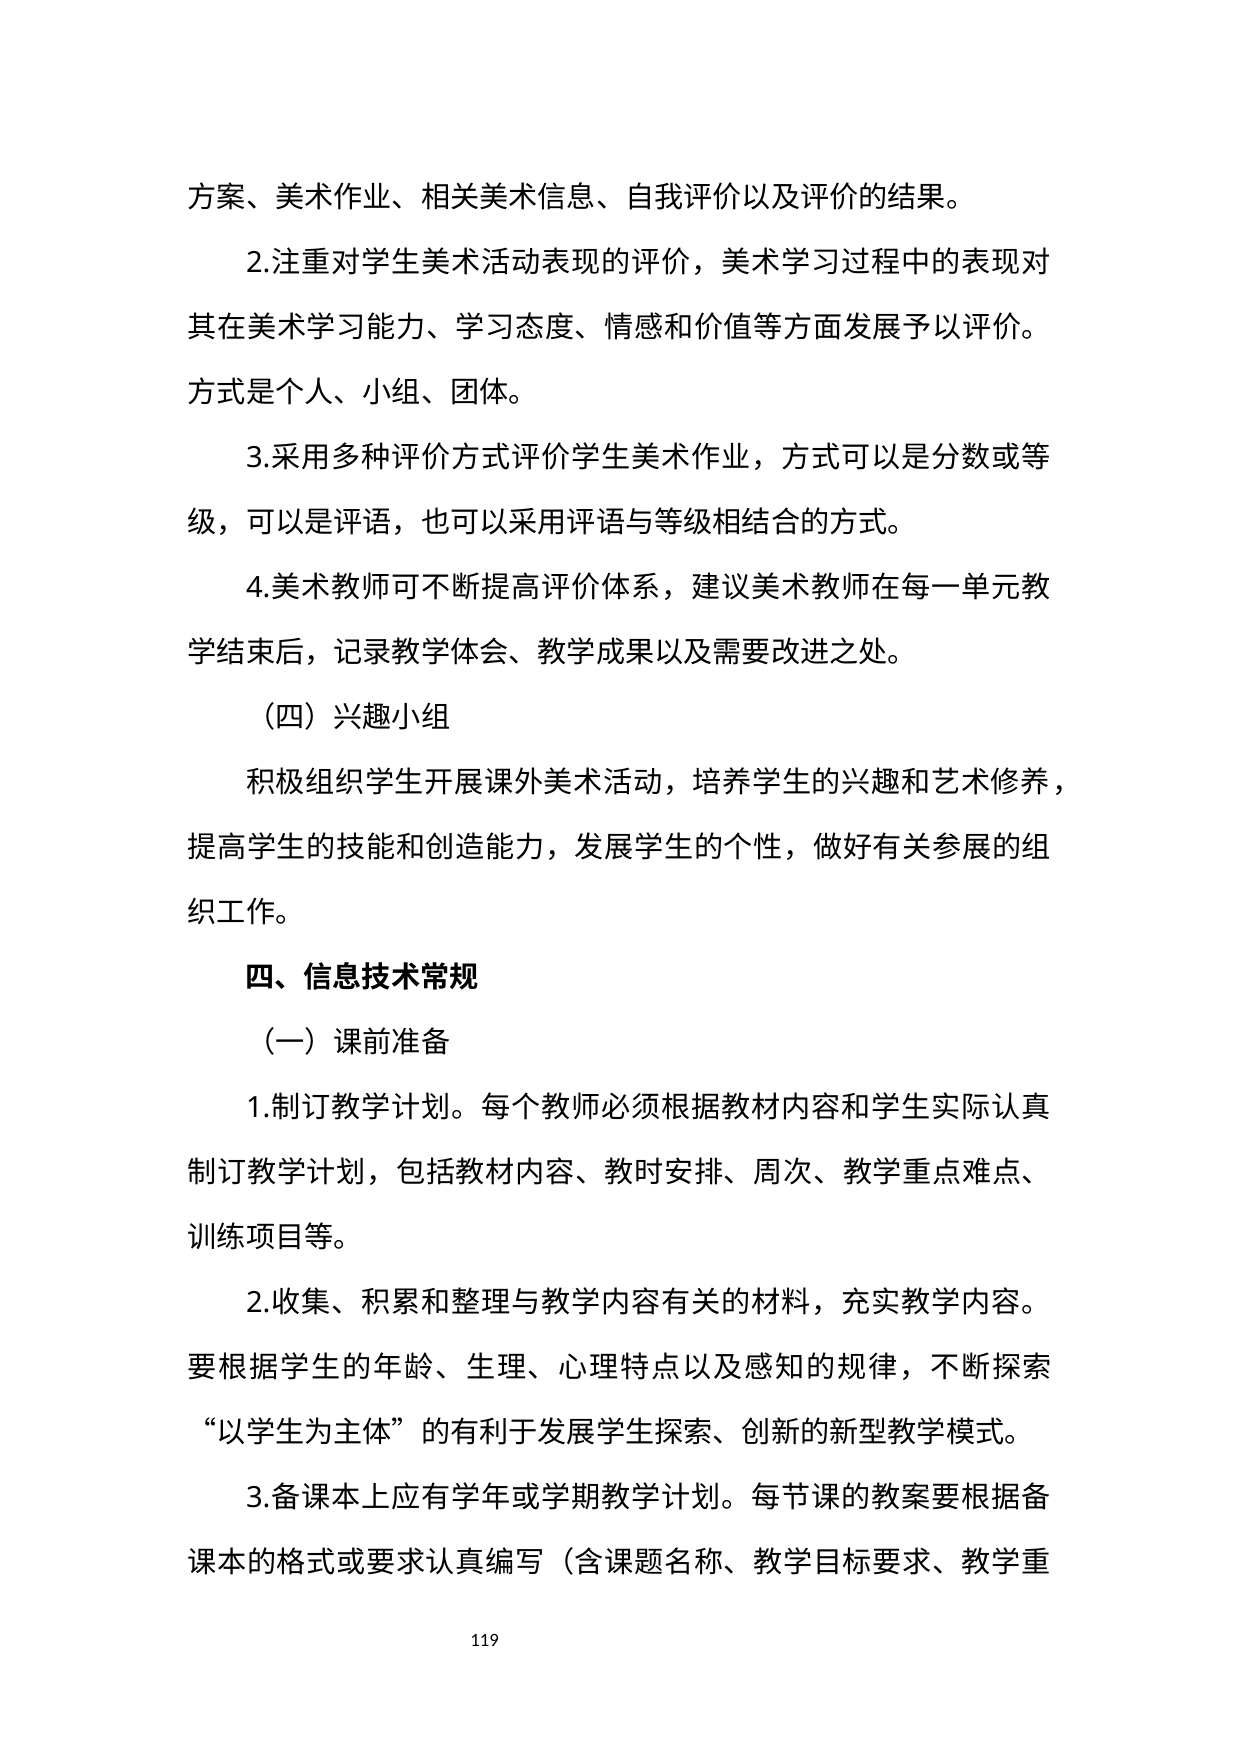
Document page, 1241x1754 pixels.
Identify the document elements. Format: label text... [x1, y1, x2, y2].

text 2.注重对学生美术活动表现的评价，美术学习过程中的表现对其在美术学习能力、学习态度、情感和价值等方面发展予以评价。方式是个人、小组、团体。 [187, 227, 1053, 422]
text 四、信息技术常规 [187, 942, 1053, 1007]
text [187, 162, 1053, 227]
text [187, 1462, 1053, 1592]
text 2.收集、积累和整理与教学内容有关的材料，充实教学内容。要根据学生的年龄、生理、心理特点以及感知的规律，不断探索“以学生为主体”的有利于发展学生探索、创新的新型教学模式。 [187, 1267, 1053, 1462]
text 3.采用多种评价方式评价学生美术作业，方式可以是分数或等级，可以是评语，也可以采用评语与等级相结合的方式。 [187, 422, 1053, 552]
text 积极组织学生开展课外美术活动，培养学生的兴趣和艺术修养，提高学生的技能和创造能力，发展学生的个性，做好有关参展的组织工作。 [187, 747, 1053, 942]
text （四）兴趣小组 [187, 682, 1053, 747]
text 4.美术教师可不断提高评价体系，建议美术教师在每一单元教学结束后，记录教学体会、教学成果以及需要改进之处。 [187, 552, 1053, 682]
text （一）课前准备 [187, 1007, 1053, 1072]
text 1.制订教学计划。每个教师必须根据教材内容和学生实际认真制订教学计划，包括教材内容、教时安排、周次、教学重点难点、训练项目等。 [187, 1072, 1053, 1267]
